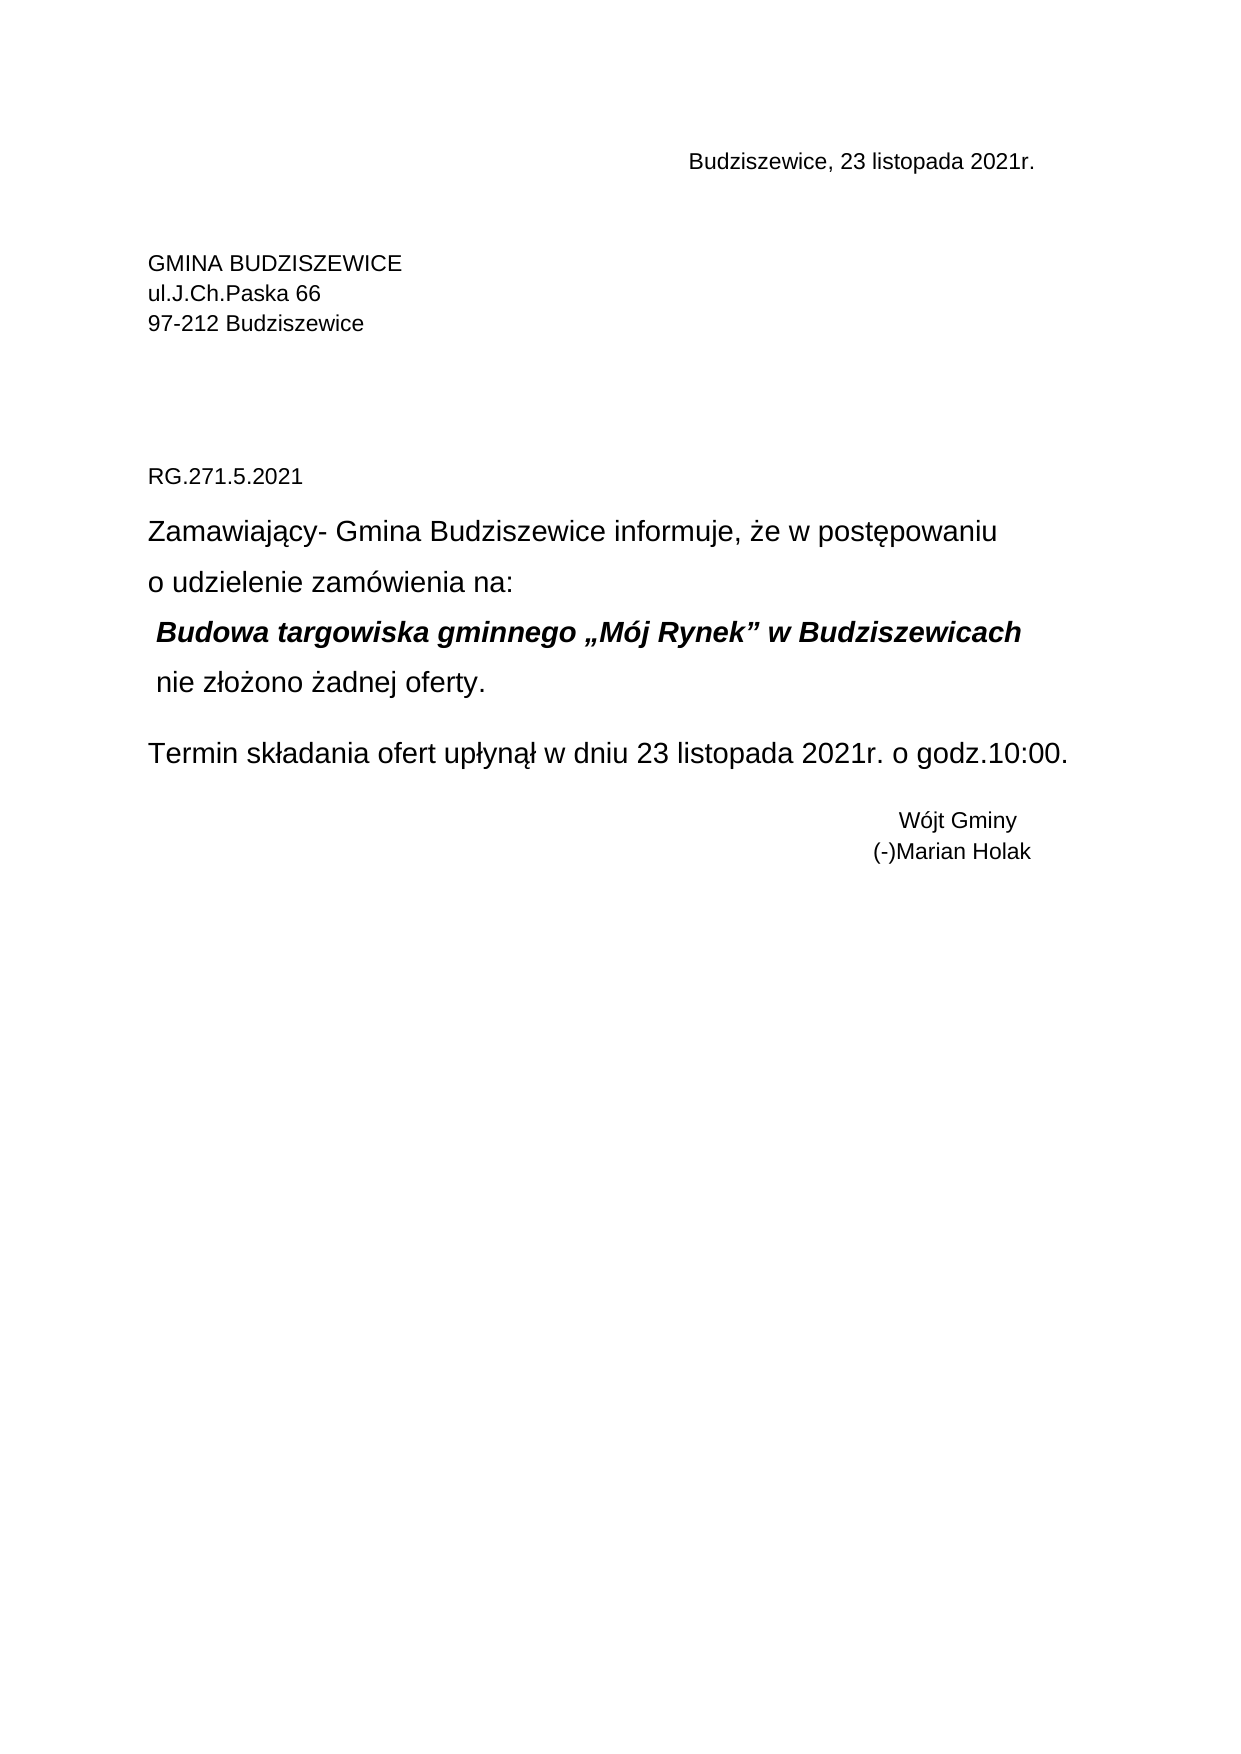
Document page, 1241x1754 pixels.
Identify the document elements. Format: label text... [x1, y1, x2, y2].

text 97-212 Budziszewice [148, 310, 1093, 336]
text Budowa targowiska gminnego „Mój Rynek” w Budziszewicach [148, 615, 1093, 648]
text RG.271.5.2021 [148, 463, 1093, 489]
text Wójt Gminy [148, 807, 1093, 834]
text ul.J.Ch.Paska 66 [148, 280, 1093, 306]
text Termin składania ofert upłynął w dniu 23 listopada 2021r. o godz.10:00. [148, 736, 1093, 770]
text Zamawiający- Gmina Budziszewice informuje, że w postępowaniu o udzielenie zamówienia na: [148, 514, 1093, 598]
text Budziszewice, 23 listopada 2021r. [148, 148, 1093, 174]
text GMINA BUDZISZEWICE [148, 250, 1093, 276]
text nie złożono żadnej oferty. [148, 665, 1093, 699]
text (-)Marian Holak [148, 838, 1093, 864]
